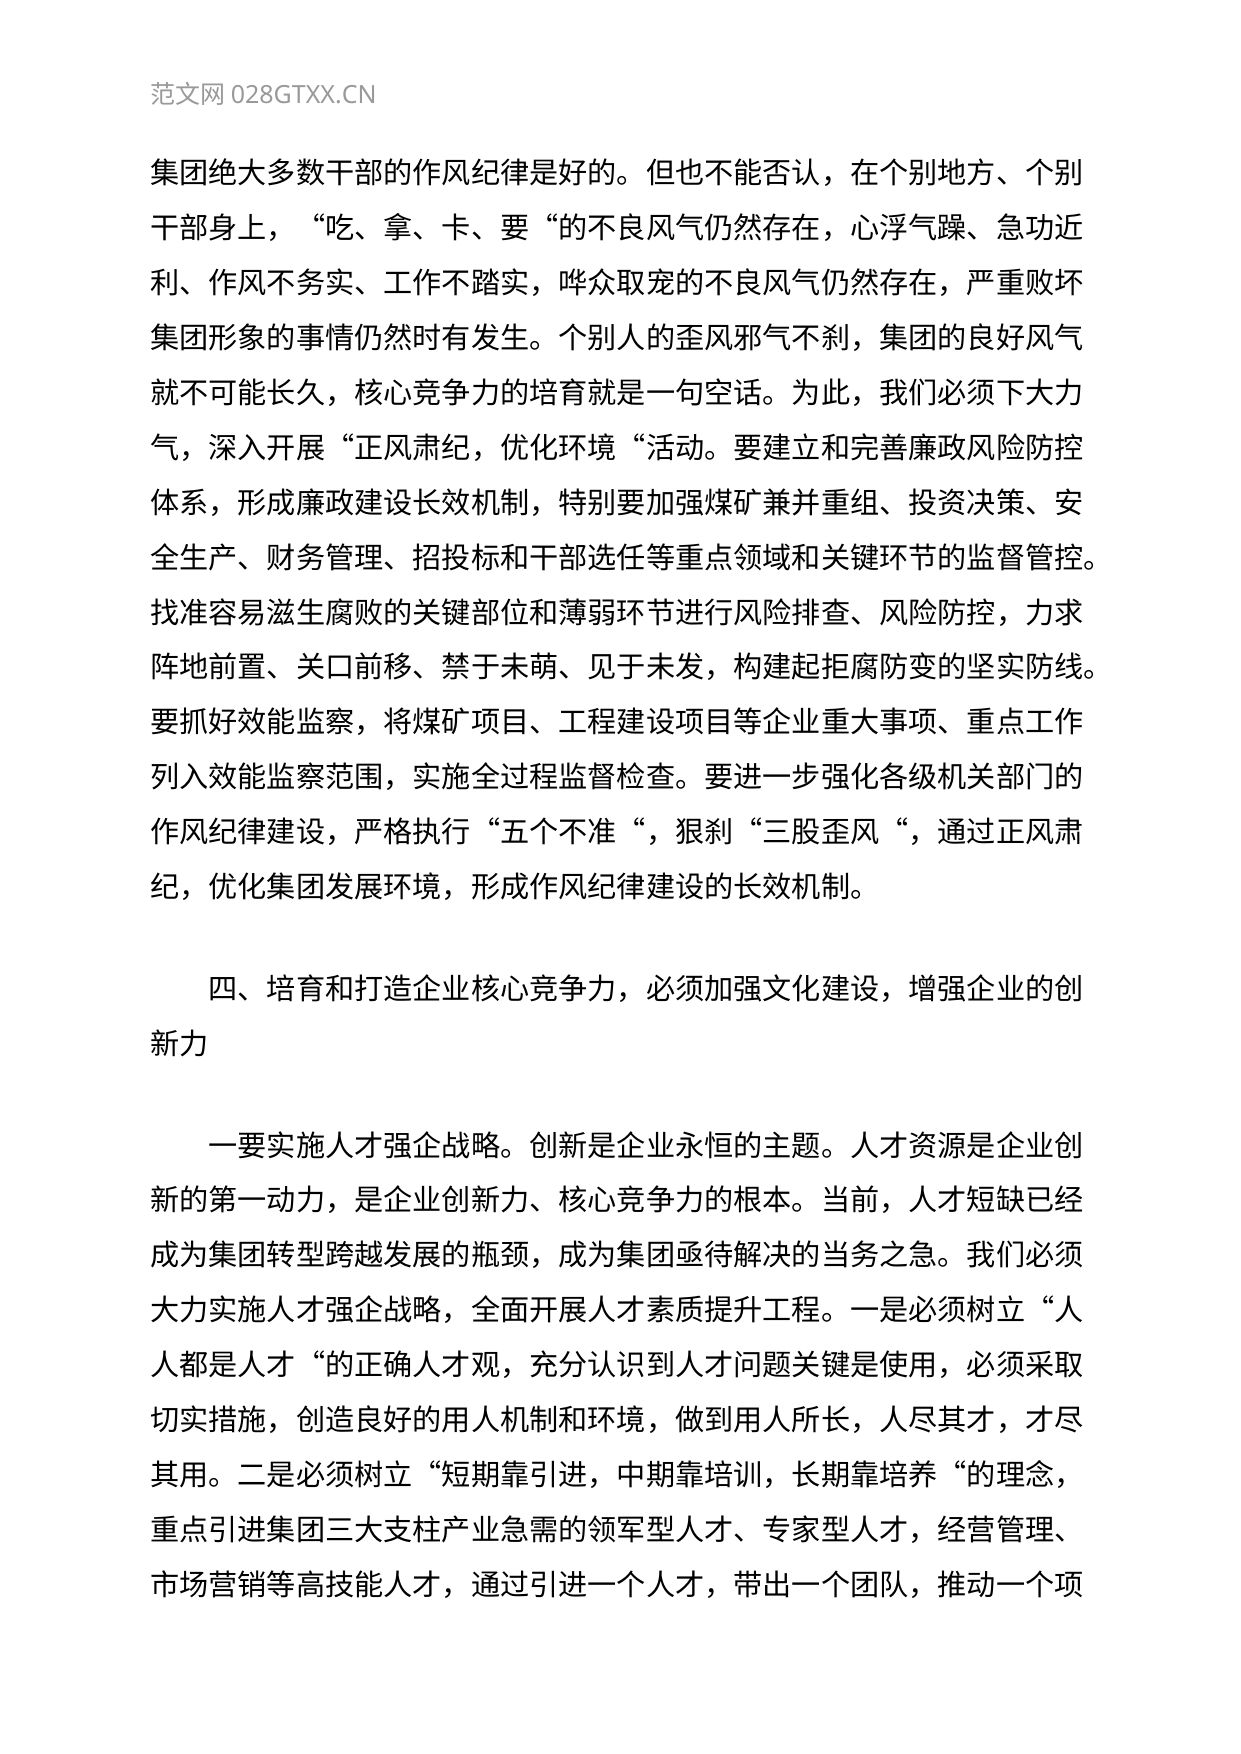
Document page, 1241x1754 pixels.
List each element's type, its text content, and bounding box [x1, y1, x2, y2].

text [150, 150, 1090, 906]
text 四、培育和打造企业核心竞争力，必须加强文化建设，增强企业的创新力 [150, 965, 1090, 1063]
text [150, 1122, 1090, 1603]
